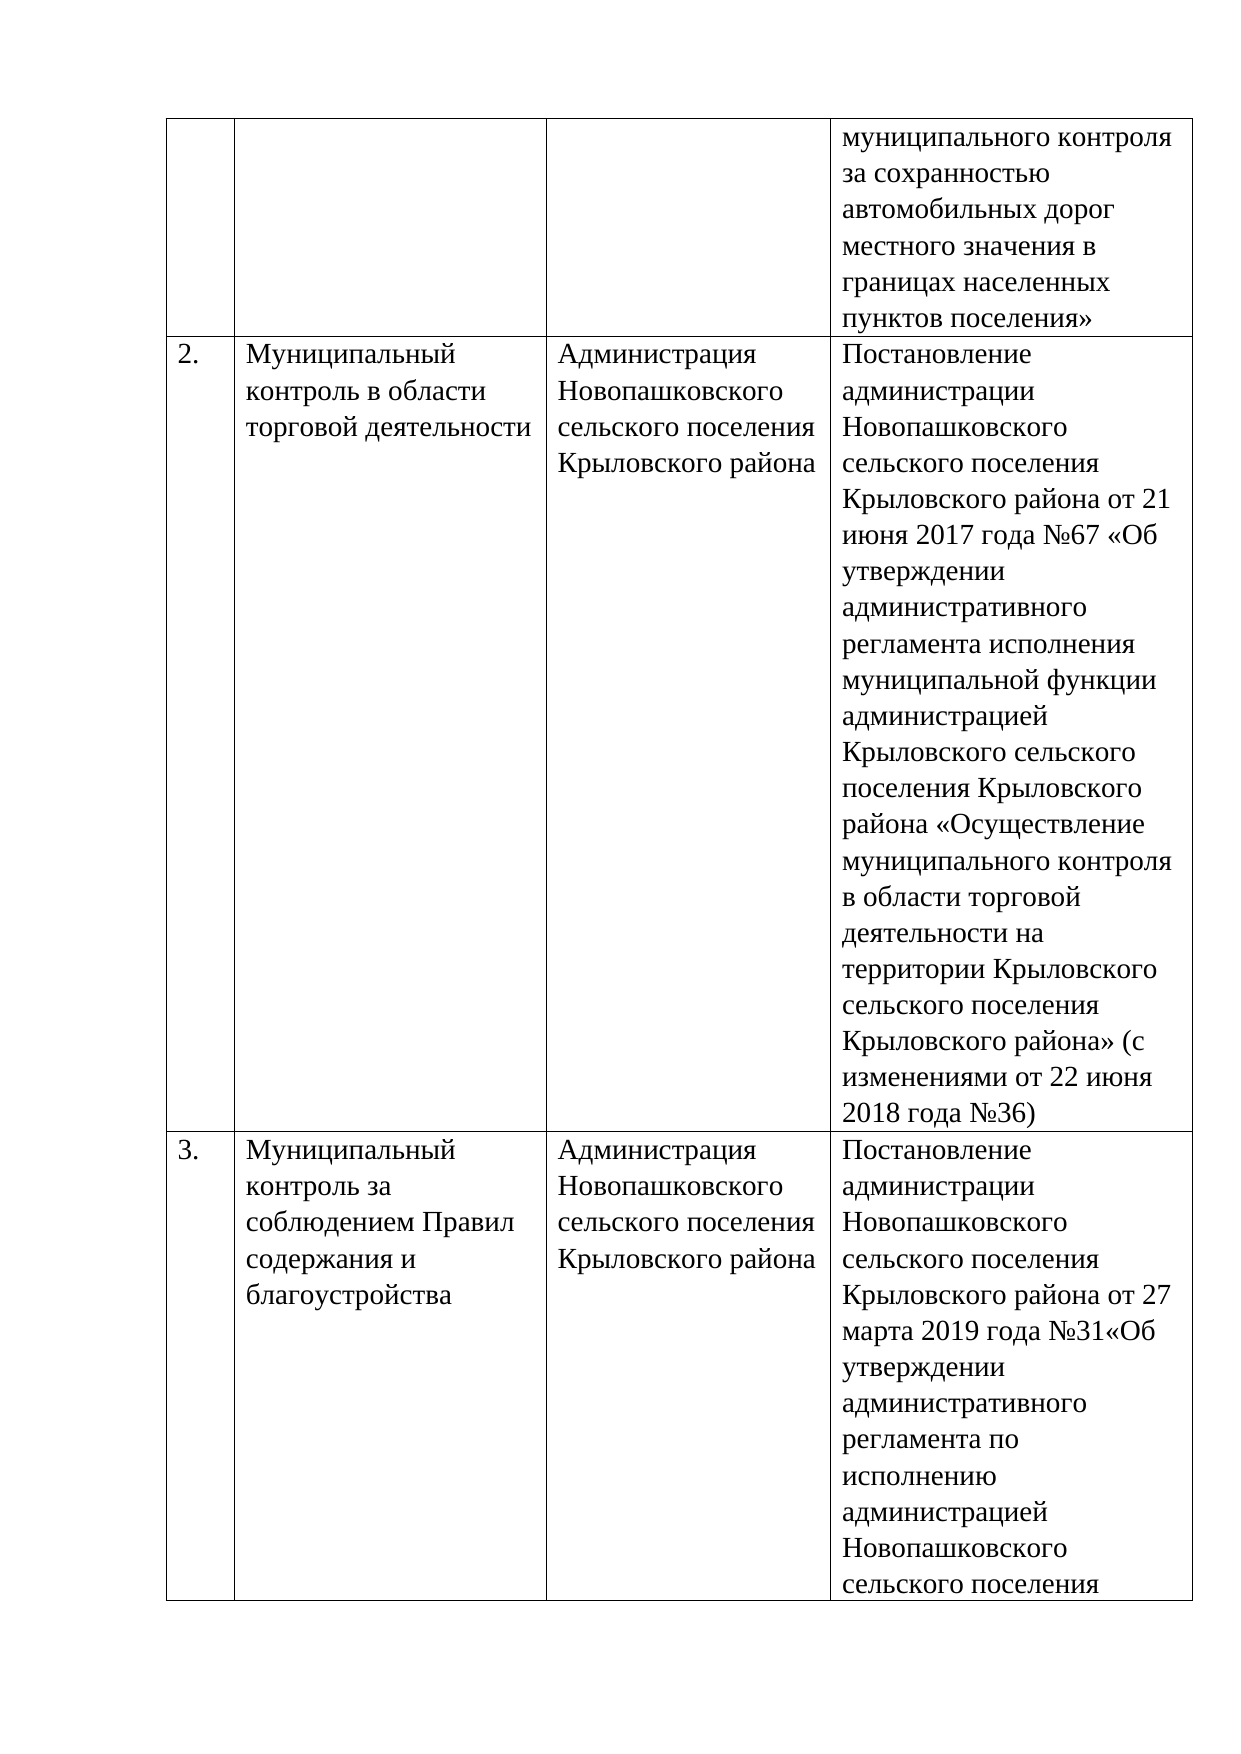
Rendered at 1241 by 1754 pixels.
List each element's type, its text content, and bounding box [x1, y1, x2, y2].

table_cell 1. [167, 119, 234, 336]
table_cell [547, 1132, 830, 1599]
table_cell 2. [167, 337, 234, 1131]
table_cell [547, 119, 830, 336]
table_cell 3. [167, 1132, 234, 1599]
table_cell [235, 119, 546, 336]
table_cell Постановление администрации Новопашковского сельского поселения Крыловского района от 21 июня 2017 года №67 «Об утверждении административного регламента исполнения муниципальной функции администрацией Крыловского сельского поселения Крыловского района «Осуществление муниципального контроля в области торговой деятельности на территории Крыловского сельского поселения Крыловского района» (с изменениями от 22 июня 2018 года №36) [831, 337, 1192, 1131]
table_cell Муниципальный контроль в области торговой деятельности [235, 337, 546, 1131]
table_cell Администрация Новопашковского сельского поселения Крыловского района [547, 337, 830, 1131]
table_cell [831, 119, 1192, 336]
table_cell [831, 1132, 1192, 1599]
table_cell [235, 1132, 546, 1599]
